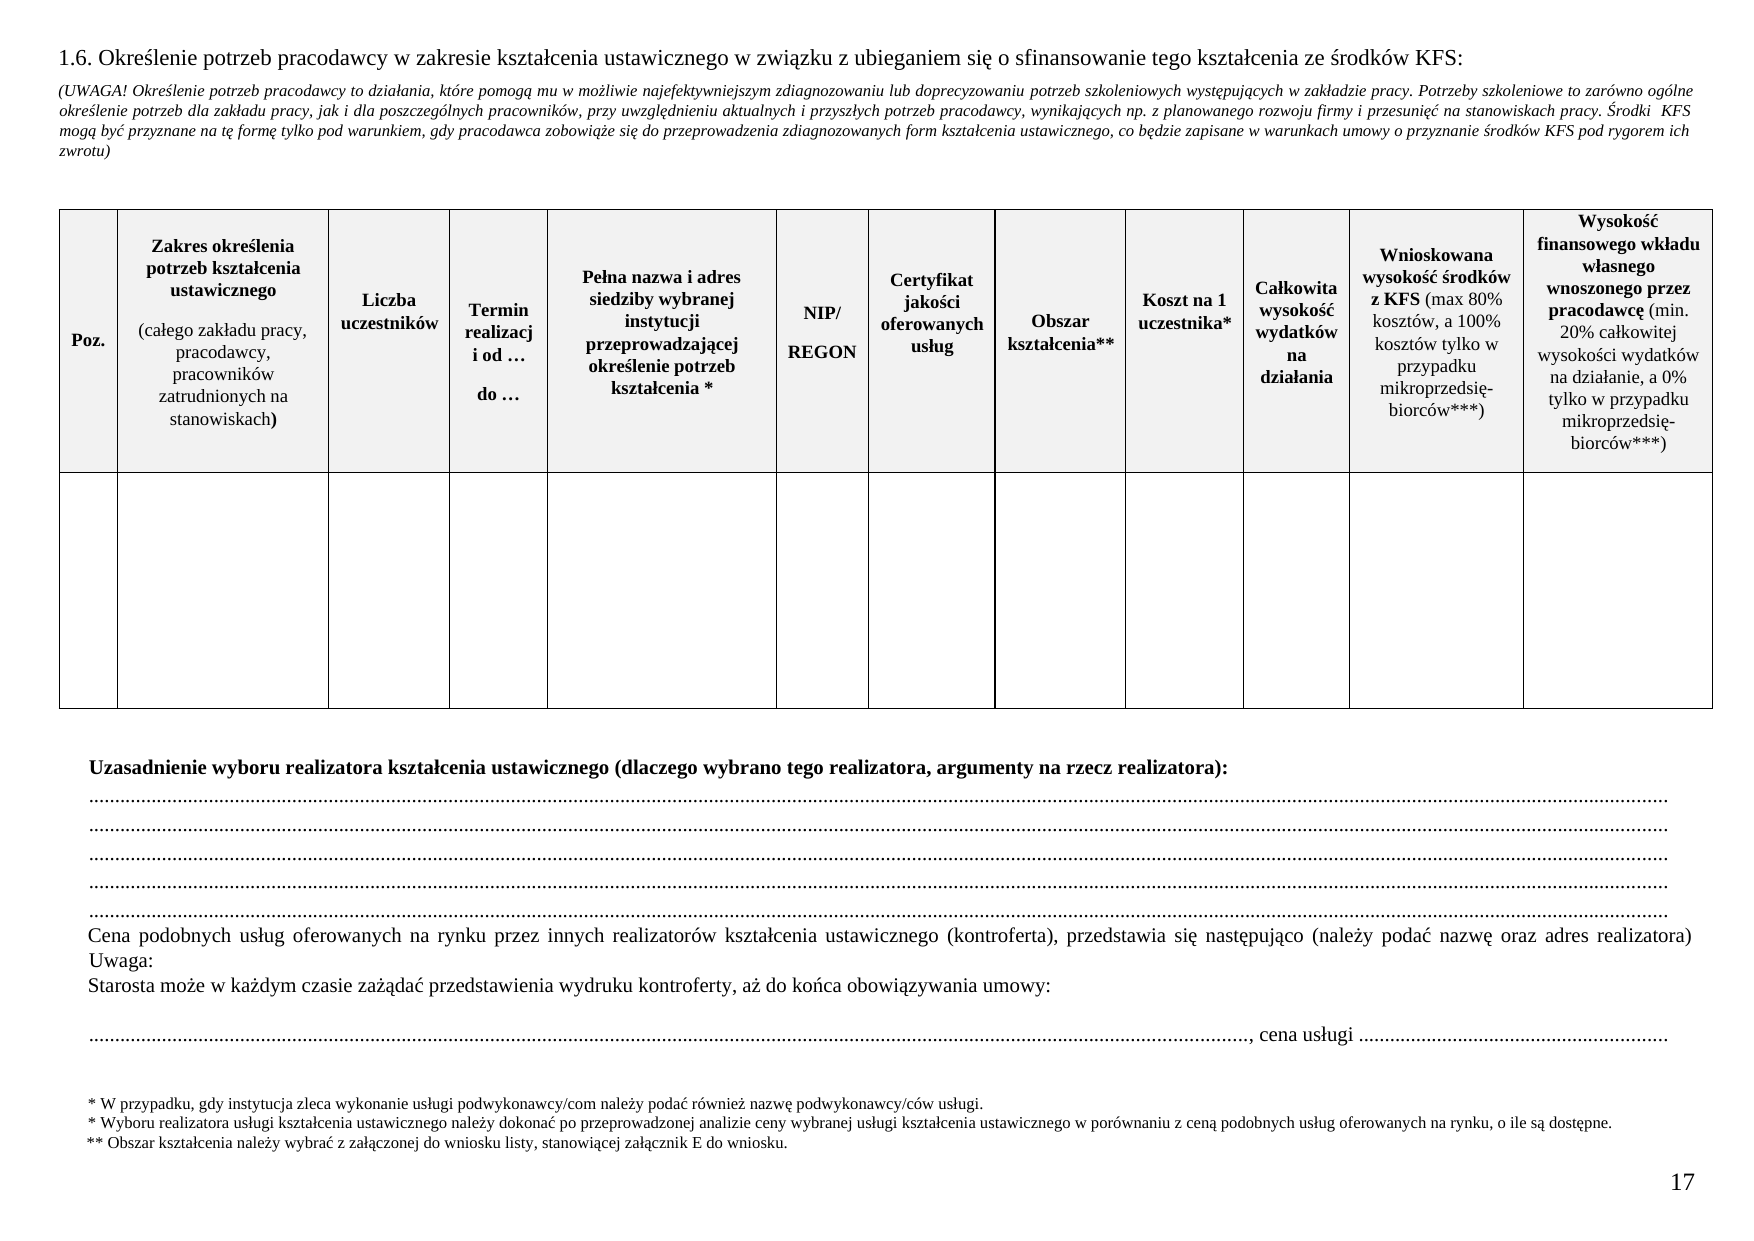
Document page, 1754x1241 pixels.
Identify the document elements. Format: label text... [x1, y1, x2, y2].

table_cell [60, 473, 117, 707]
table_header Wnioskowana wysokość środków z KFS (max 80% kosztów, a 100% kosztów tylko w przypadku mikroprzedsię-biorców***) [1350, 210, 1523, 472]
table_cell [1350, 473, 1523, 707]
table_cell [1524, 473, 1712, 707]
table_header Poz. [60, 210, 117, 472]
text Uzasadnienie wyboru realizatora kształcenia ustawicznego (dlaczego wybrano tego realizatora, argumenty na rzecz realizatora): [89, 755, 1695, 779]
table_cell [1244, 473, 1349, 707]
table_cell [869, 473, 994, 707]
text ** Obszar kształcenia należy wybrać z załączonej do wniosku listy, stanowiącej załącznik E do wniosku. [74, 1133, 1695, 1152]
text Cena podobnych usług oferowanych na rynku przez innych realizatorów kształcenia ustawicznego (kontroferta), przedstawia się następująco (należy podać nazwę oraz adres realizatora) Uwaga: [88, 923, 1695, 972]
table_header Liczba uczestników [329, 210, 449, 472]
table_cell [1126, 473, 1243, 707]
table_header NIP/ REGON [777, 210, 868, 472]
table_cell [329, 473, 449, 707]
text Starosta może w każdym czasie zażądać przedstawienia wydruku kontroferty, aż do końca obowiązywania umowy: [88, 972, 1695, 997]
table_header Całkowita wysokość wydatków na działania [1244, 210, 1349, 472]
table_header Obszar kształcenia** [996, 210, 1125, 472]
table_header Wysokość finansowego wkładu własnego wnoszonego przez pracodawcę (min. 20% całkowitej wysokości wydatków na działanie, a 0% tylko w przypadku mikroprzedsię-biorców***) [1524, 210, 1712, 472]
text * W przypadku, gdy instytucja zleca wykonanie usługi podwykonawcy/com należy podać również nazwę podwykonawcy/ców usługi. [88, 1093, 1695, 1113]
table_cell [118, 473, 328, 707]
table_header Termin realizacji od … do … [450, 210, 547, 472]
table_header Pełna nazwa i adres siedziby wybranej instytucji przeprowadzającej określenie potrzeb kształcenia * [548, 210, 776, 472]
table_header Zakres określenia potrzeb kształcenia ustawicznego (całego zakładu pracy, pracodawcy, pracowników zatrudnionych na stanowiskach) [118, 210, 328, 472]
table_cell [996, 473, 1125, 707]
table_cell [777, 473, 868, 707]
table_header Certyfikat jakości oferowanych usług [869, 210, 994, 472]
table_cell [548, 473, 776, 707]
text , cena usługi [88, 997, 1695, 1046]
text 1.6. Określenie potrzeb pracodawcy w zakresie kształcenia ustawicznego w związku z ubieganiem się o sfinansowanie tego kształcenia ze środków KFS: [58, 44, 1695, 71]
text (UWAGA! Określenie potrzeb pracodawcy to działania, które pomogą mu w możliwie najefektywniejszym zdiagnozowaniu lub doprecyzowaniu potrzeb szkoleniowych występujących w zakładzie pracy. Potrzeby szkoleniowe to zarówno ogólne określenie potrzeb dla zakładu pracy, jak i dla poszczególnych pracowników, przy uwzględnieniu aktualnych i przyszłych potrzeb pracodawcy, wynikających np. z planowanego rozwoju firmy i przesunięć na stanowiskach pracy. Środki KFS mogą być przyznane na tę formę tylko pod warunkiem, gdy pracodawca zobowiąże się do przeprowadzenia zdiagnozowanych form kształcenia ustawicznego, co będzie zapisane w warunkach umowy o przyznanie środków KFS pod rygorem ich zwrotu) [58, 81, 1695, 159]
table_cell [450, 473, 547, 707]
text * Wyboru realizatora usługi kształcenia ustawicznego należy dokonać po przeprowadzonej analizie ceny wybranej usługi kształcenia ustawicznego w porównaniu z ceną podobnych usług oferowanych na rynku, o ile są dostępne. [88, 1113, 1695, 1132]
table_header Koszt na 1 uczestnika* [1126, 210, 1243, 472]
